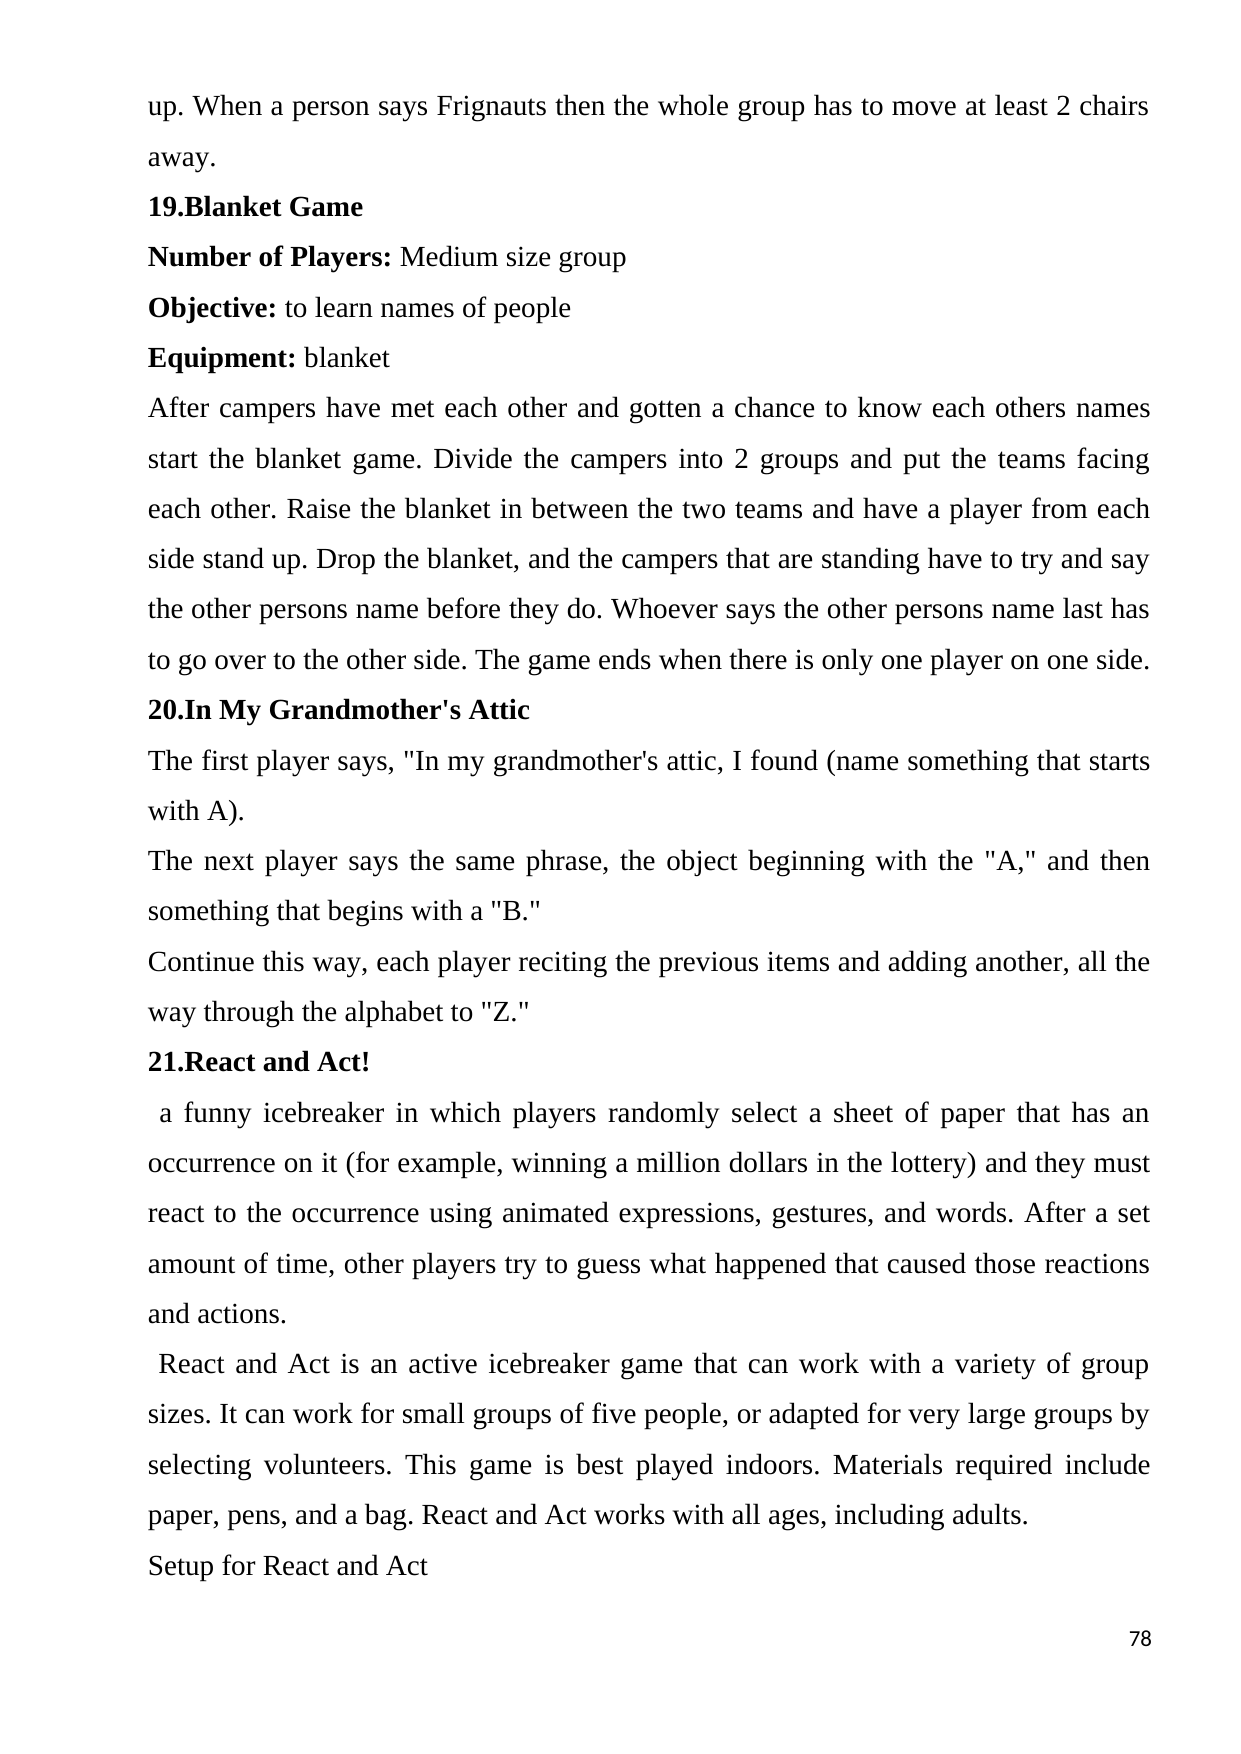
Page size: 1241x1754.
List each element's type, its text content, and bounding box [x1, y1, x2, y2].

text React and Act is an active icebreaker game that can work with a variety of group sizes. It can work for small groups of five people, or adapted for very large groups by selecting volunteers. This game is best played indoors. Materials required include paper, pens, and a bag. React and Act works with all ages, including adults. [148, 1346, 1152, 1531]
text After campers have met each other and gotten a chance to know each others names start the blanket game. Divide the campers into 2 groups and put the teams facing each other. Raise the blanket in between the two teams and have a player from each side stand up. Drop the blanket, and the campers that are standing have to try and say the other persons name before they do. Whoever says the other persons name last has to go over to the other side. The game ends when there is only one player on one side. [148, 390, 1152, 676]
text 21.React and Act! [148, 1044, 1152, 1078]
text 19.Blanket Game [148, 189, 1152, 223]
text a funny icebreaker in which players randomly select a sheet of paper that has an occurrence on it (for example, winning a million dollars in the lottery) and they must react to the occurrence using animated expressions, gestures, and words. After a set amount of time, other players try to guess what happened that caused those reactions and actions. [148, 1095, 1152, 1329]
text Continue this way, each player reciting the previous items and adding another, all the way through the alphabet to "Z." [148, 944, 1152, 1028]
text The next player says the same phrase, the object beginning with the "A," and then something that begins with a "B." [148, 843, 1152, 927]
text The first player says, "In my grandmother's attic, I found (name something that starts with A). [148, 743, 1152, 826]
text Setup for React and Act [148, 1548, 1152, 1581]
text 20.In My Grandmother's Attic [148, 692, 1152, 726]
text Objective: to learn names of people [148, 290, 1152, 323]
text Equipment: blanket [148, 340, 1152, 374]
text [148, 88, 1152, 172]
text Number of Players: Medium size group [148, 239, 1152, 273]
